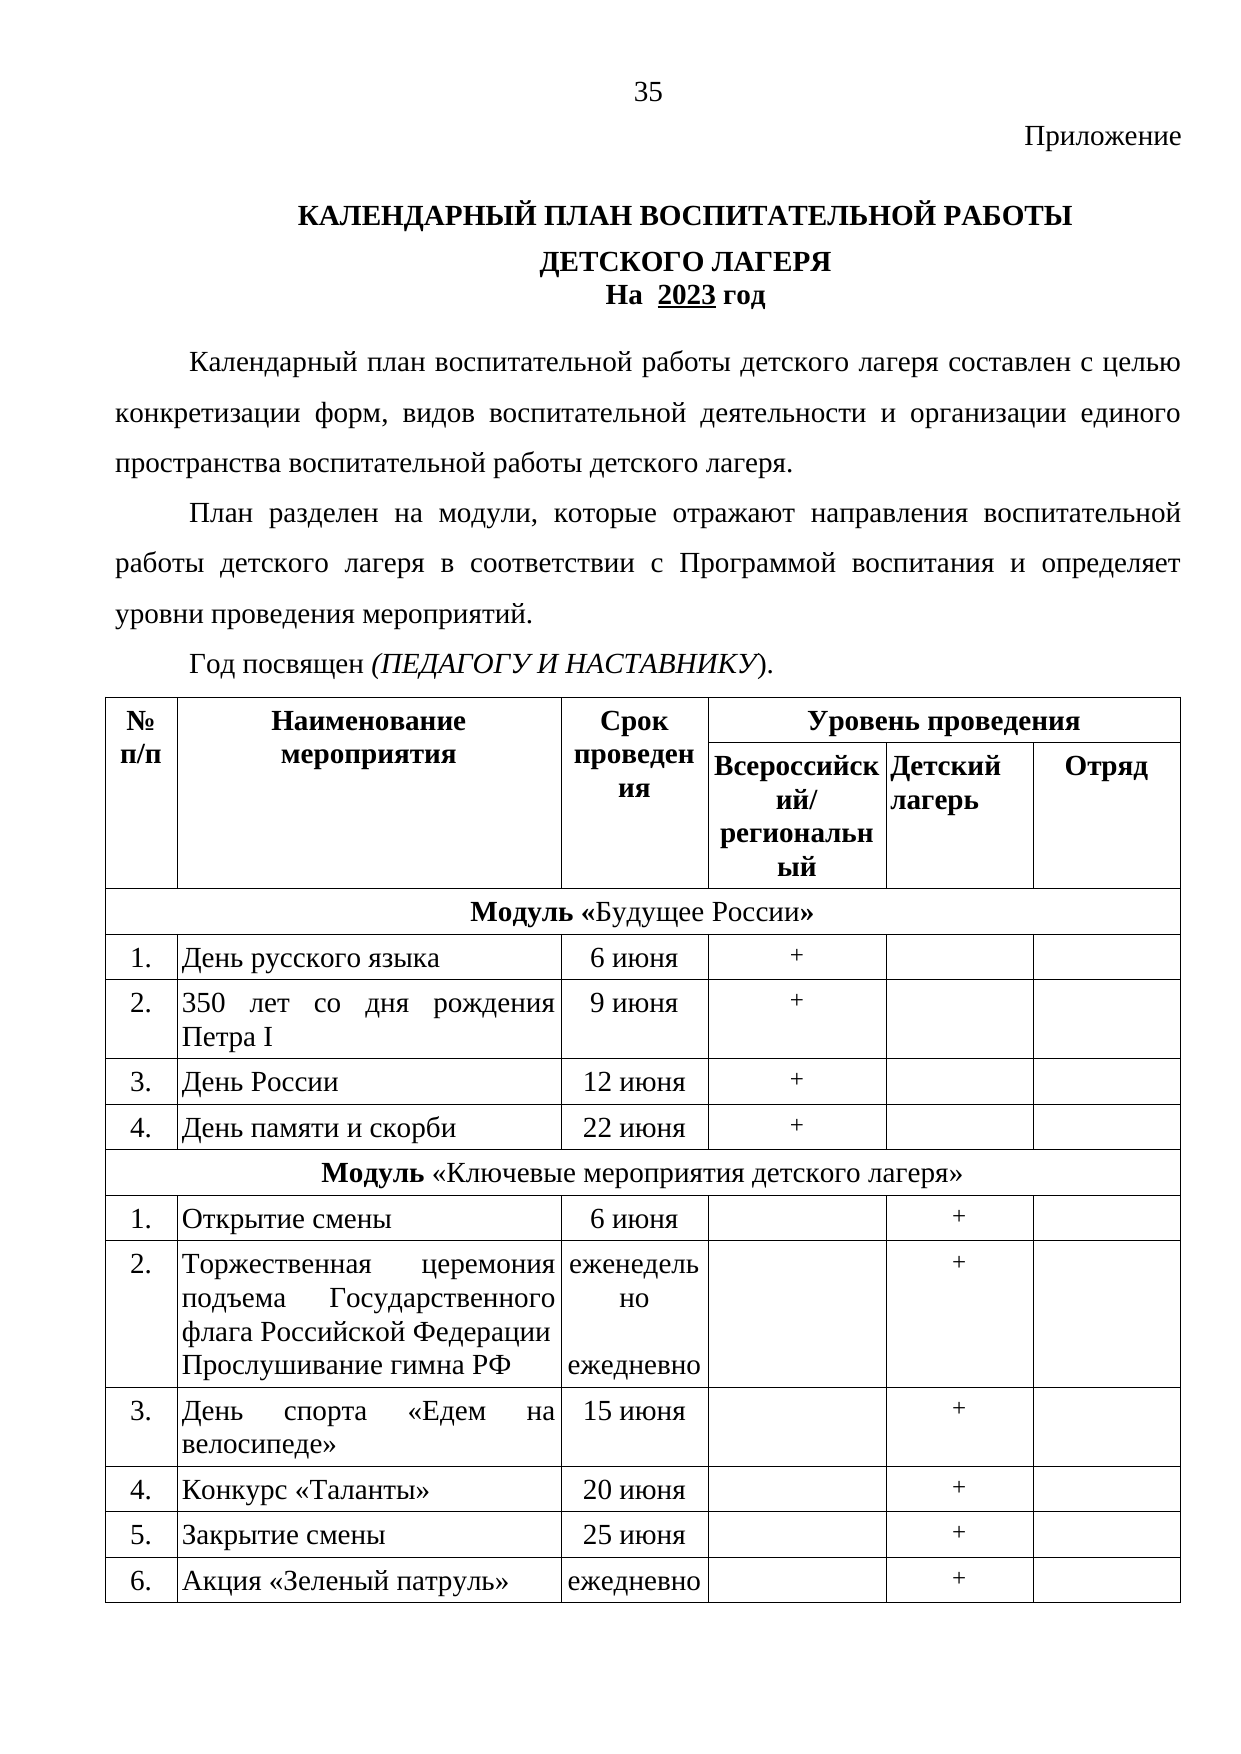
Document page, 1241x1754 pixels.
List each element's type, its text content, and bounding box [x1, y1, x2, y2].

table_cell [887, 1105, 1033, 1149]
table_cell Торжественная церемония подъема Государственного флага Российской Федерации Прослушивание гимна РФ [178, 1241, 561, 1387]
table_cell 5. [106, 1512, 177, 1557]
table_cell [709, 1196, 886, 1240]
table_cell + [709, 1059, 886, 1104]
table_cell [1034, 1105, 1180, 1149]
table_cell Закрытие смены [178, 1512, 561, 1557]
table_cell Модуль «Ключевые мероприятия детского лагеря» [106, 1150, 1180, 1195]
text ДЕТСКОГО ЛАГЕРЯ [115, 244, 1182, 277]
table_cell + [709, 1105, 886, 1149]
table_cell Открытие смены [178, 1196, 561, 1240]
table_cell 1. [106, 935, 177, 979]
table_cell День спорта «Едем на велосипеде» [178, 1388, 561, 1466]
table_cell [1034, 935, 1180, 979]
table_cell Отряд [1034, 743, 1180, 888]
text Приложение [115, 118, 1182, 152]
table_cell Детский лагерь [887, 743, 1033, 888]
table_cell 15 июня [562, 1388, 708, 1466]
table_cell Акция «Зеленый патруль» [178, 1558, 561, 1602]
table_cell День русского языка [178, 935, 561, 979]
table_header Уровень проведения [709, 698, 1180, 742]
table_cell 6. [106, 1558, 177, 1602]
table_cell 3. [106, 1388, 177, 1466]
text Календарный план воспитательной работы детского лагеря составлен с целью конкретизации форм, видов воспитательной деятельности и организации единого пространства воспитательной работы детского лагеря. [115, 344, 1182, 478]
table_cell [887, 980, 1033, 1058]
table_cell 6 июня [562, 1196, 708, 1240]
table_cell День России [178, 1059, 561, 1104]
table_cell ежедневно [562, 1558, 708, 1602]
table_cell 3. [106, 1059, 177, 1104]
table_cell + [887, 1558, 1033, 1602]
table_cell Всероссийский/ региональный [709, 743, 886, 888]
table_cell 350 лет со дня рождения Петра I [178, 980, 561, 1058]
table_cell + [887, 1241, 1033, 1387]
table_cell [1034, 1241, 1180, 1387]
text КАЛЕНДАРНЫЙ ПЛАН ВОСПИТАТЕЛЬНОЙ РАБОТЫ [115, 198, 1182, 231]
table_cell + [887, 1467, 1033, 1511]
table_cell + [709, 980, 886, 1058]
table_cell Конкурс «Таланты» [178, 1467, 561, 1511]
table_cell 2. [106, 980, 177, 1058]
table_cell 4. [106, 1105, 177, 1149]
table_cell 25 июня [562, 1512, 708, 1557]
text Год посвящен (ПЕДАГОГУ И НАСТАВНИКУ). [115, 646, 1182, 680]
table_cell 9 июня [562, 980, 708, 1058]
table_header Срок проведения [562, 698, 708, 888]
table_cell + [887, 1196, 1033, 1240]
table_cell 6 июня [562, 935, 708, 979]
table_cell [887, 1059, 1033, 1104]
table_cell [1034, 1388, 1180, 1466]
table_cell [1034, 1558, 1180, 1602]
table_cell [1034, 1196, 1180, 1240]
table_cell [709, 1467, 886, 1511]
text На 2023 год [115, 277, 1182, 311]
table_cell [709, 1241, 886, 1387]
table_cell [1034, 1059, 1180, 1104]
table_cell [1034, 1467, 1180, 1511]
table_cell Модуль «Будущее России» [106, 889, 1180, 934]
table_cell [709, 1558, 886, 1602]
table_cell 22 июня [562, 1105, 708, 1149]
table_cell 1. [106, 1196, 177, 1240]
table_cell 2. [106, 1241, 177, 1387]
table_header Наименование мероприятия [178, 698, 561, 888]
table_cell 12 июня [562, 1059, 708, 1104]
table_cell 20 июня [562, 1467, 708, 1511]
table_cell 4. [106, 1467, 177, 1511]
table_cell [1034, 1512, 1180, 1557]
table_header № п/п [106, 698, 177, 888]
table_cell [887, 935, 1033, 979]
table_cell День памяти и скорби [178, 1105, 561, 1149]
table_cell + [887, 1512, 1033, 1557]
table_cell [709, 1388, 886, 1466]
text План разделен на модули, которые отражают направления воспитательной работы детского лагеря в соответствии с Программой воспитания и определяет уровни проведения мероприятий. [115, 495, 1182, 629]
table_cell [709, 1512, 886, 1557]
table_cell [1034, 980, 1180, 1058]
table_cell еженедельно ежедневно [562, 1241, 708, 1387]
table_cell + [709, 935, 886, 979]
table_cell + [887, 1388, 1033, 1466]
